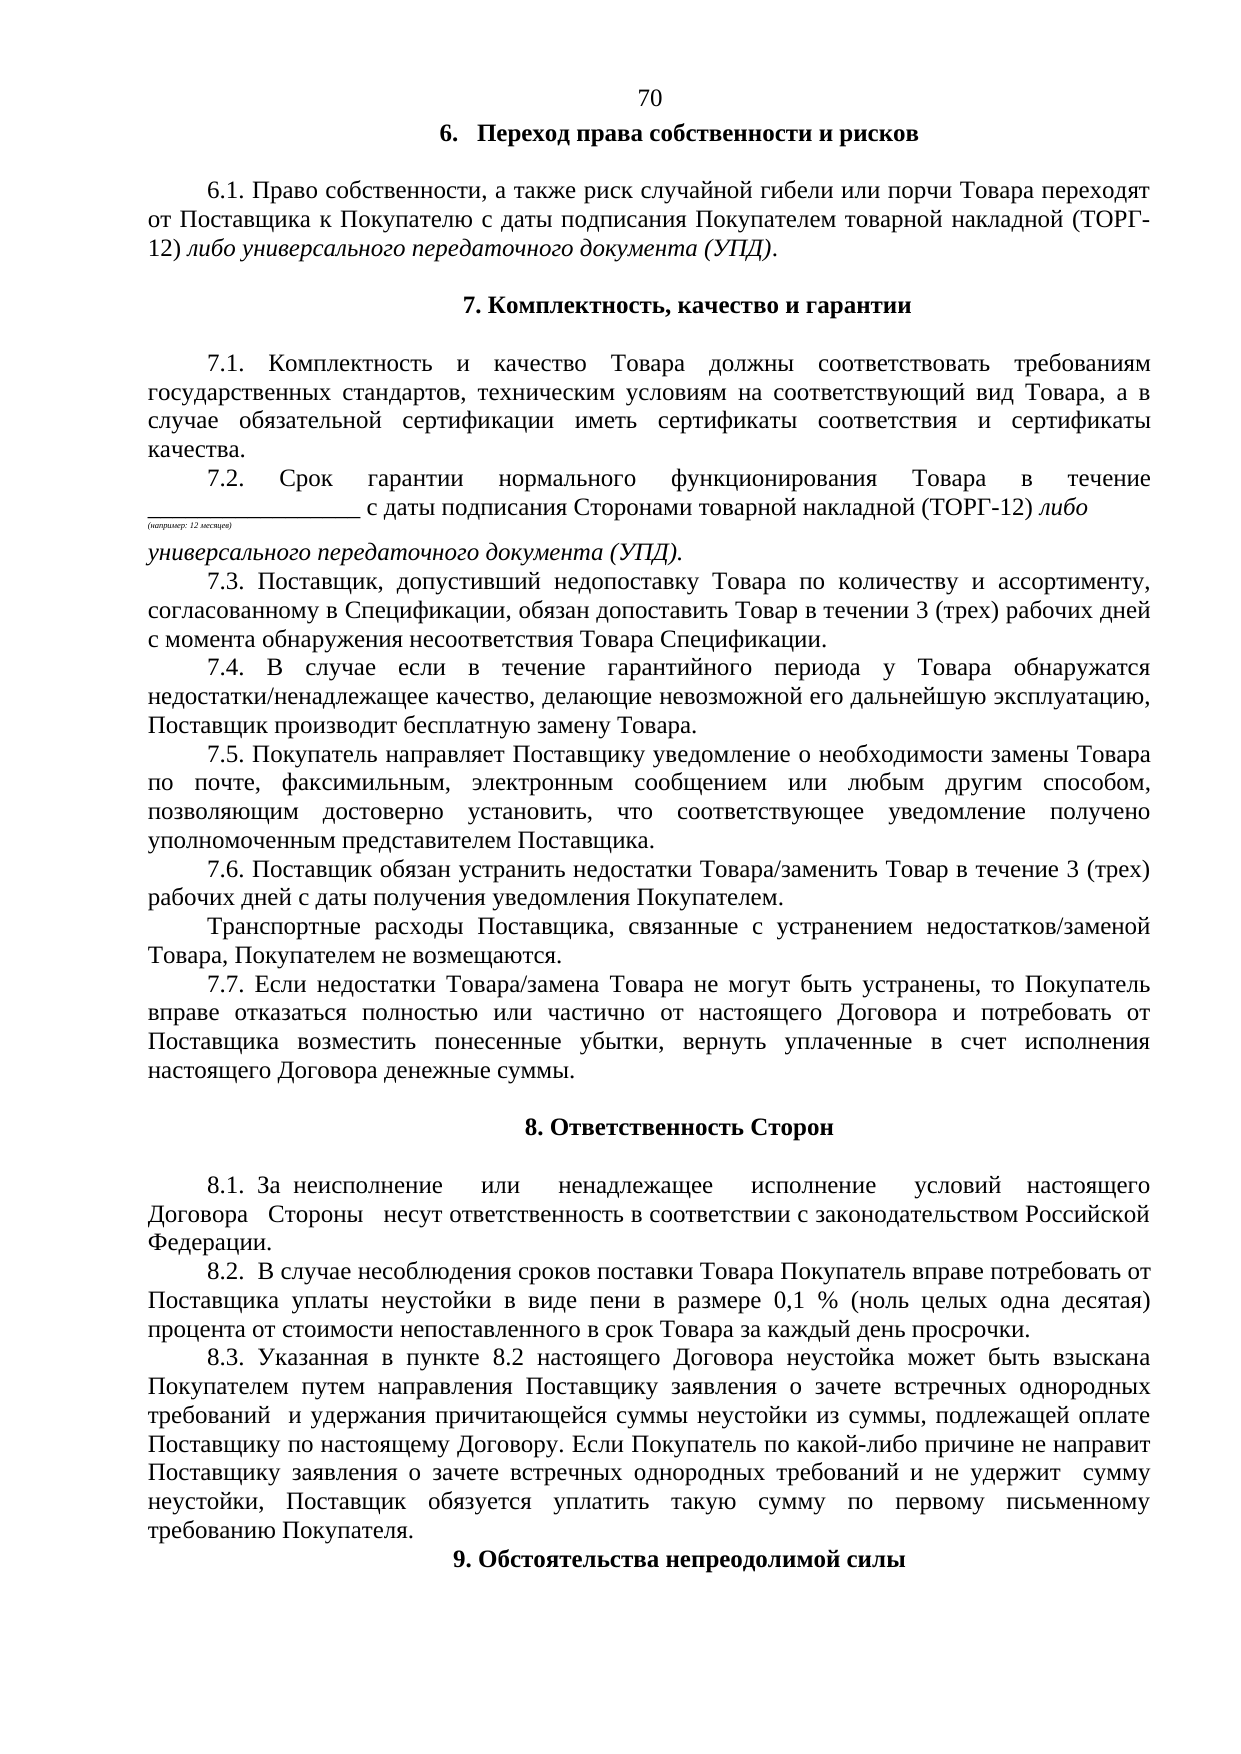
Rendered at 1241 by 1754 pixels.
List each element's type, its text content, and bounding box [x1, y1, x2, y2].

text 7.3. Поставщик, допустивший недопоставку Товара по количеству и ассортименту, согласованному в Спецификации, обязан допоставить Товар в течении 3 (трех) рабочих дней с момента обнаружения несоответствия Товара Спецификации. [148, 566, 1152, 652]
text 6. Переход права собственности и рисков [148, 118, 1152, 147]
text 7.5. Покупатель направляет Поставщику уведомление о необходимости замены Товара по почте, факсимильным, электронным сообщением или любым другим способом, позволяющим достоверно установить, что соответствующее уведомление получено уполномоченным представителем Поставщика. [148, 739, 1152, 854]
text универсального передаточного документа (УПД). [148, 537, 1152, 566]
text 8.2. В случае несоблюдения сроков поставки Товара Покупатель вправе потребовать от Поставщика уплаты неустойки в виде пени в размере 0,1 % (ноль целых одна десятая) процента от стоимости непоставленного в срок Товара за каждый день просрочки. [148, 1256, 1152, 1342]
text 7.2. Срок гарантии нормального функционирования Товара в течение _________________ с даты подписания Сторонами товарной накладной (ТОРГ-12) либо [148, 463, 1152, 521]
text 7.6. Поставщик обязан устранить недостатки Товара/заменить Товар в течение 3 (трех) рабочих дней с даты получения уведомления Покупателем. [148, 854, 1152, 911]
text 6.1. Право собственности, а также риск случайной гибели или порчи Товара переходят от Поставщика к Покупателю с даты подписания Покупателем товарной накладной (ТОРГ-12) либо универсального передаточного документа (УПД). [148, 176, 1152, 262]
text 8.1. За неисполнение или ненадлежащее исполнение условий настоящего Договора Стороны несут ответственность в соответствии с законодательством Российской Федерации. [148, 1170, 1152, 1256]
text 7.4. В случае если в течение гарантийного периода у Товара обнаружатся недостатки/ненадлежащее качество, делающие невозможной его дальнейшую эксплуатацию, Поставщик производит бесплатную замену Товара. [148, 652, 1152, 739]
text 7.7. Если недостатки Товара/замена Товара не могут быть устранены, то Покупатель вправе отказаться полностью или частично от настоящего Договора и потребовать от Поставщика возместить понесенные убытки, вернуть уплаченные в счет исполнения настоящего Договора денежные суммы. [148, 969, 1152, 1084]
text 9. Обстоятельства непреодолимой силы [148, 1544, 1152, 1572]
text 8.3. Указанная в пункте 8.2 настоящего Договора неустойка может быть взыскана Покупателем путем направления Поставщику заявления о зачете встречных однородных требований и удержания причитающейся суммы неустойки из суммы, подлежащей оплате Поставщику по настоящему Договору. Если Покупатель по какой-либо причине не направит Поставщику заявления о зачете встречных однородных требований и не удержит сумму неустойки, Поставщик обязуется уплатить такую сумму по первому письменному требованию Покупателя. [148, 1342, 1152, 1544]
text 7.1. Комплектность и качество Товара должны соответствовать требованиям государственных стандартов, техническим условиям на соответствующий вид Товара, а в случае обязательной сертификации иметь сертификаты соответствия и сертификаты качества. [148, 348, 1152, 463]
text 7. Комплектность, качество и гарантии [148, 291, 1152, 319]
text 8. Ответственность Сторон [148, 1112, 1152, 1141]
text Транспортные расходы Поставщика, связанные с устранением недостатков/заменой Товара, Покупателем не возмещаются. [148, 911, 1152, 969]
text (например: 12 месяцев) [148, 521, 1152, 537]
